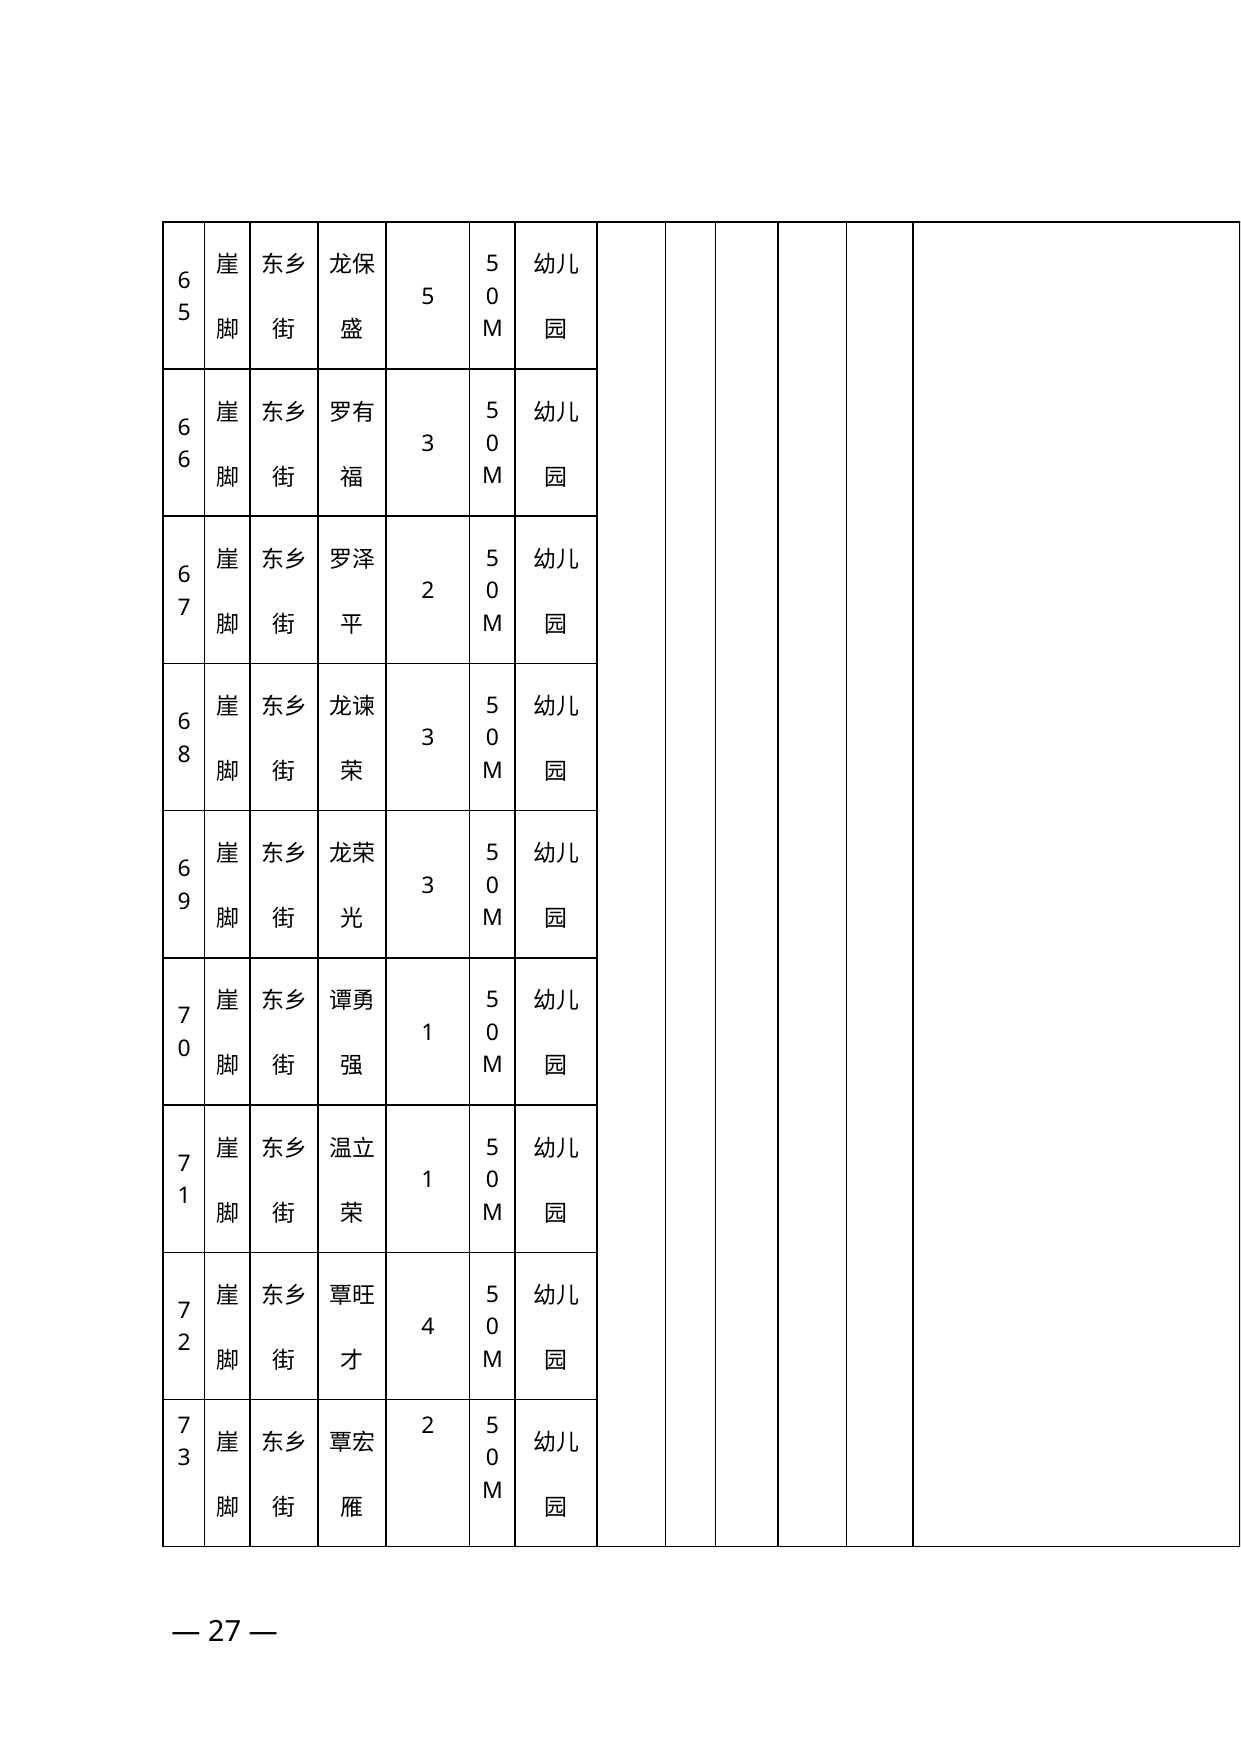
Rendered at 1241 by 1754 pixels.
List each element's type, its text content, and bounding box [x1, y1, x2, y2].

table_cell 50M [470, 664, 514, 810]
table_cell 50M [470, 370, 514, 515]
table_cell 东乡街 [251, 664, 317, 810]
table_cell 东乡街 [251, 1253, 317, 1398]
table_cell 东乡街 [251, 1400, 317, 1546]
table_cell 东乡街 [251, 370, 317, 515]
table_cell 幼儿园 [516, 959, 596, 1104]
table_cell 50M [470, 223, 514, 368]
table_cell 67 [164, 517, 204, 663]
table_cell 50M [470, 1106, 514, 1251]
table_cell 崖脚 [205, 223, 249, 368]
table_cell 幼儿园 [516, 811, 596, 957]
table_cell 东乡街 [251, 517, 317, 663]
table_cell 龙保盛 [319, 223, 385, 368]
table_cell 3 [387, 811, 469, 957]
table_cell 50M [470, 811, 514, 957]
table_cell 崖脚 [205, 664, 249, 810]
table_cell 崖脚 [205, 517, 249, 663]
table_cell 幼儿园 [516, 223, 596, 368]
table_cell 4 [387, 1253, 469, 1398]
table_cell 3 [387, 664, 469, 810]
table_cell 东乡街 [251, 1106, 317, 1251]
table_cell 幼儿园 [516, 370, 596, 515]
table_cell 68 [164, 664, 204, 810]
table_cell 65 [164, 223, 204, 368]
table_cell 幼儿园 [516, 517, 596, 663]
table_cell 崖脚 [205, 811, 249, 957]
table_cell 幼儿园 [516, 1106, 596, 1251]
table_cell 71 [164, 1106, 204, 1251]
table_cell 69 [164, 811, 204, 957]
table_cell 龙谏荣 [319, 664, 385, 810]
table_cell 66 [164, 370, 204, 515]
table_cell 崖脚 [205, 959, 249, 1104]
table_cell 崖脚 [205, 1253, 249, 1398]
table_cell 崖脚 [205, 1400, 249, 1546]
table_cell 幼儿园 [516, 1400, 596, 1546]
table_cell 1 [387, 1106, 469, 1251]
table_cell 50M [470, 517, 514, 663]
table_cell 谭勇强 [319, 959, 385, 1104]
table_cell 东乡街 [251, 811, 317, 957]
table_cell 东乡街 [251, 959, 317, 1104]
table_cell 罗泽平 [319, 517, 385, 663]
table_cell 温立荣 [319, 1106, 385, 1251]
table_cell 罗有福 [319, 370, 385, 515]
table_cell 2 [387, 1400, 469, 1546]
table_cell 5 [387, 223, 469, 368]
table_cell 东乡街 [251, 223, 317, 368]
table_cell 50M [470, 1253, 514, 1398]
table_cell 2 [387, 517, 469, 663]
table_cell 覃宏雁 [319, 1400, 385, 1546]
table_cell 50M [470, 1400, 514, 1546]
table_cell 72 [164, 1253, 204, 1398]
table_cell 50M [470, 959, 514, 1104]
table_cell 幼儿园 [516, 1253, 596, 1398]
table_cell 龙荣光 [319, 811, 385, 957]
table_cell 崖脚 [205, 370, 249, 515]
table_cell 70 [164, 959, 204, 1104]
table_cell 3 [387, 370, 469, 515]
table_cell 覃旺才 [319, 1253, 385, 1398]
table_cell 幼儿园 [516, 664, 596, 810]
table_cell 崖脚 [205, 1106, 249, 1251]
table_cell 73 [164, 1400, 204, 1546]
table_cell 1 [387, 959, 469, 1104]
